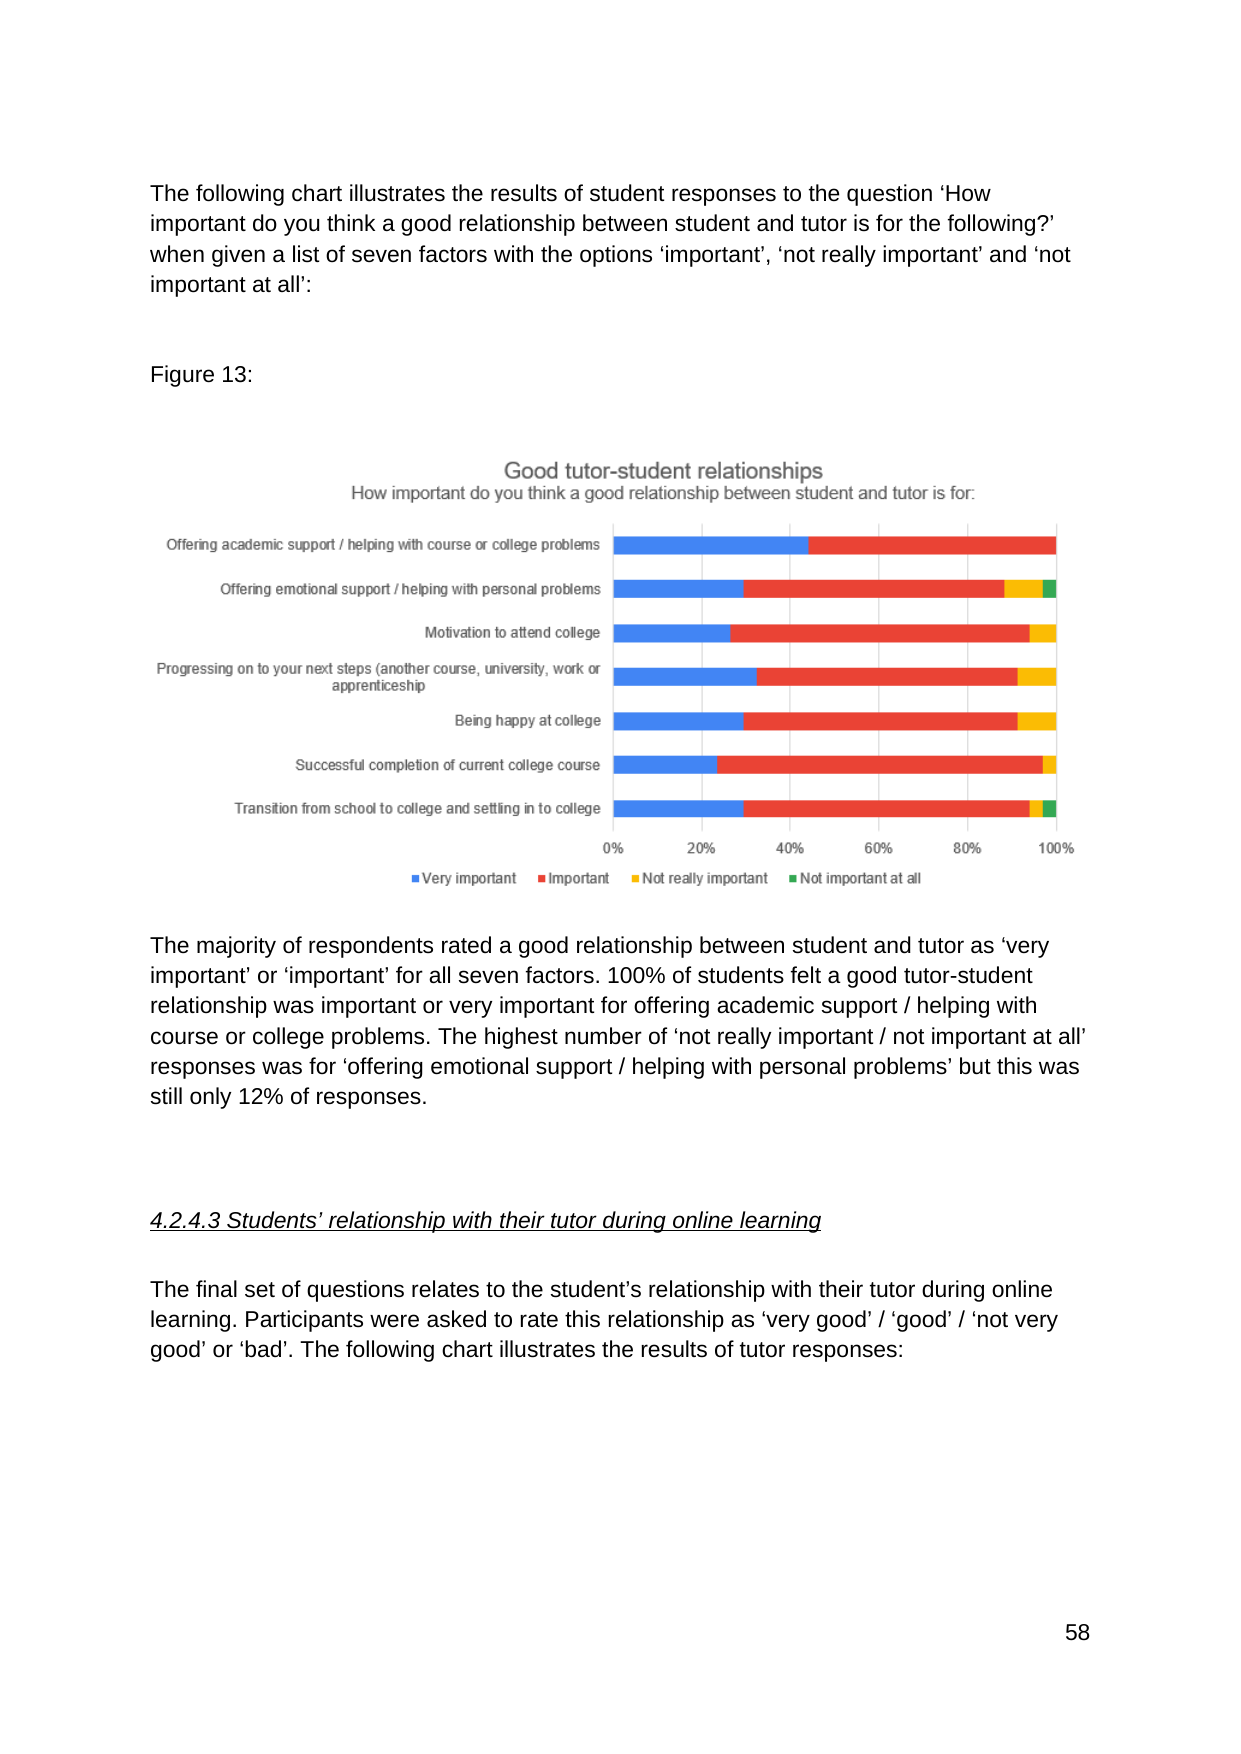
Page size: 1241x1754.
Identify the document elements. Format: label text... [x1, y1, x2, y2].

subtitle 4.2.4.3 Students’ relationship with their tutor during online learning [150, 1207, 1090, 1233]
picture [150, 452, 1091, 898]
text The following chart illustrates the results of student responses to the question ‘How important do you think a good relationship between student and tutor is for the following?’ when given a list of seven factors with the options ‘important’, ‘not really important’ and ‘not important at all’: [150, 180, 1090, 297]
text The final set of questions relates to the student’s relationship with their tutor during online learning. Participants were asked to rate this relationship as ‘very good’ / ‘good’ / ‘not very good’ or ‘bad’. The following chart illustrates the results of tutor responses: [150, 1276, 1090, 1362]
text Figure 13: [150, 361, 1090, 388]
text The majority of respondents rated a good relationship between student and tutor as ‘very important’ or ‘important’ for all seven factors. 100% of students felt a good tutor-student relationship was important or very important for offering academic support / helping with course or college problems. The highest number of ‘not really important / not important at all’ responses was for ‘offering emotional support / helping with personal problems’ but this was still only 12% of responses. [150, 932, 1090, 1109]
